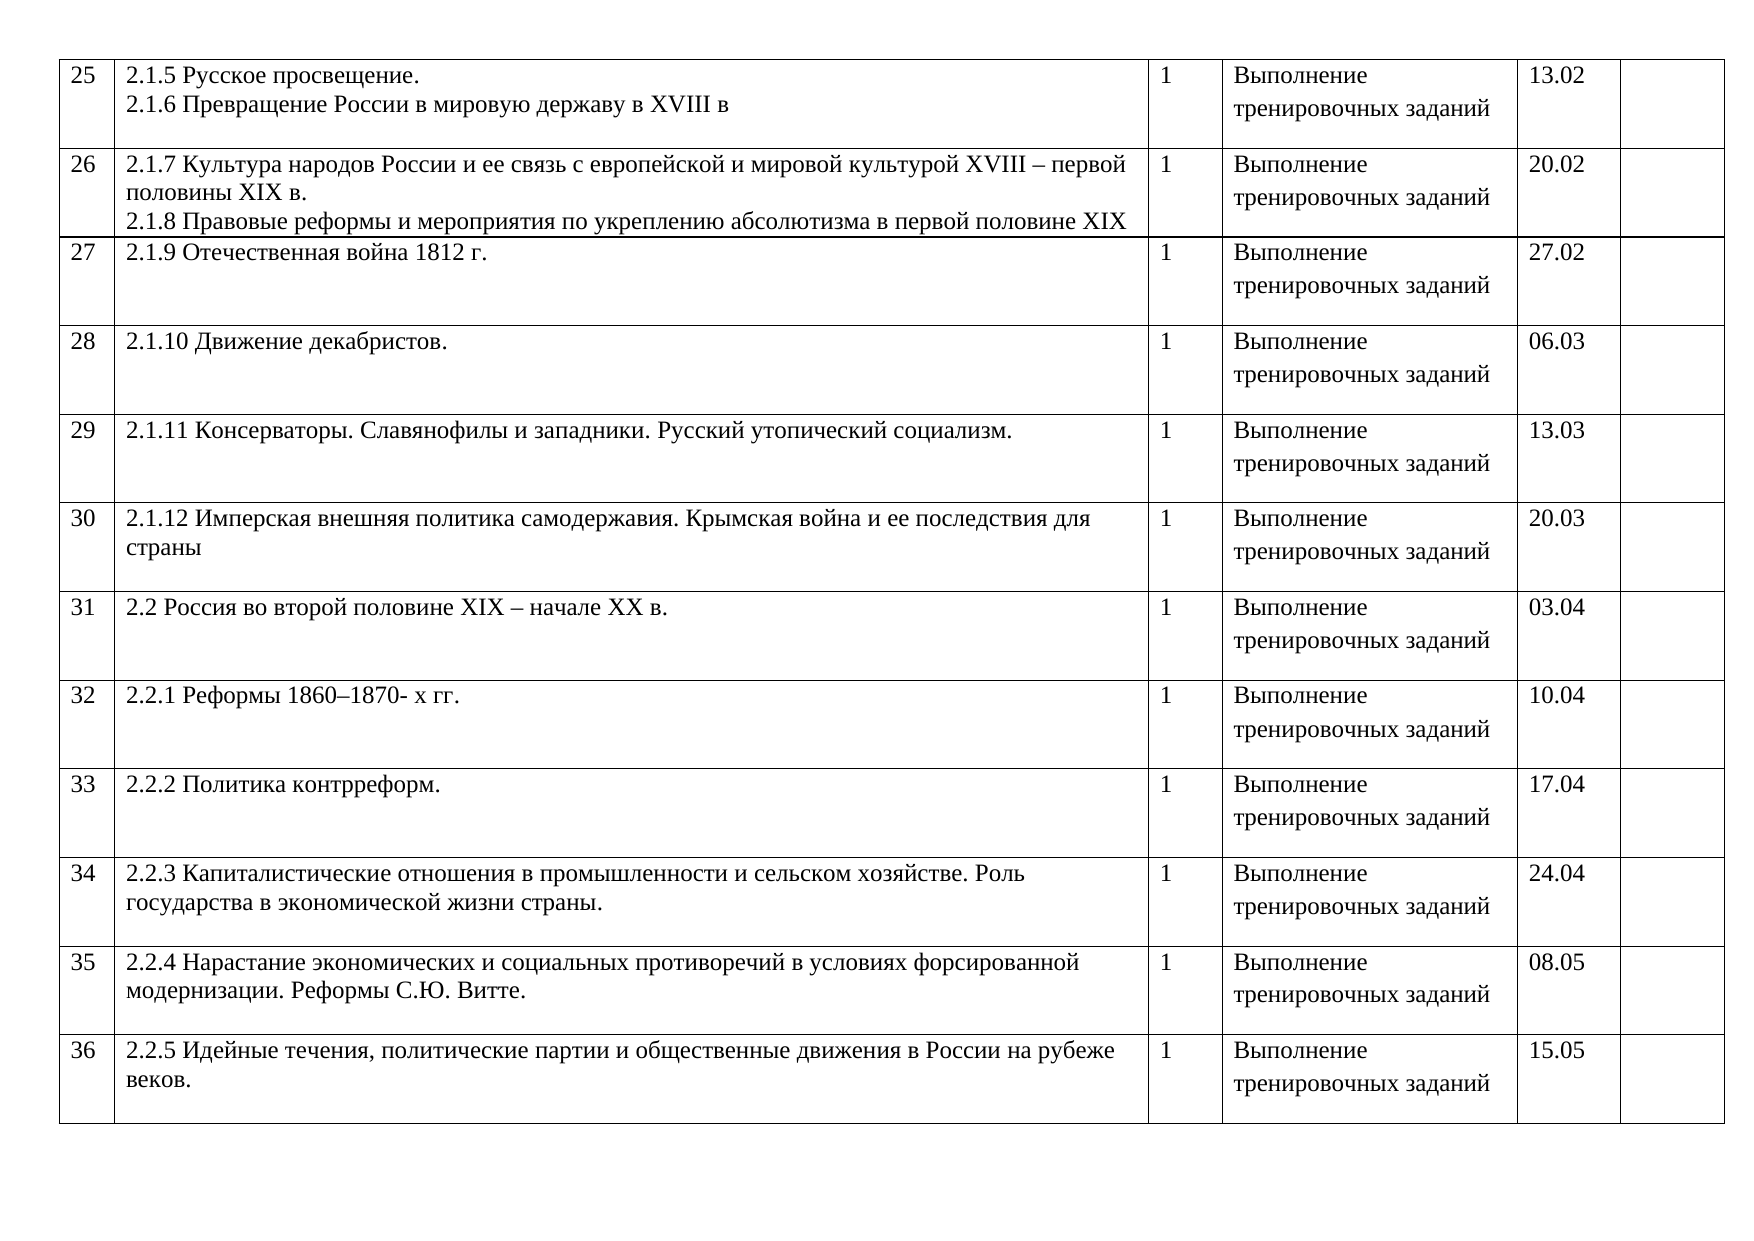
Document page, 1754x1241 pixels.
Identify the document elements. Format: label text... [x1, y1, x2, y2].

table_cell [1621, 238, 1724, 325]
table_cell Выполнение тренировочных заданий [1223, 769, 1517, 857]
table_cell Выполнение тренировочных заданий [1223, 326, 1517, 414]
table_cell 20.03 [1518, 503, 1620, 591]
table_cell 35 [60, 947, 114, 1034]
table_cell 15.05 [1518, 1035, 1620, 1123]
table_cell Выполнение тренировочных заданий [1223, 858, 1517, 946]
table_cell 13.02 [1518, 60, 1620, 148]
table_cell [1621, 1035, 1724, 1123]
table_cell 2.1.7 Культура народов России и ее связь с европейской и мировой культурой XVIII – первой половины XIX в. 2.1.8 Правовые реформы и мероприятия по укреплению абсолютизма в первой половине XIX [115, 149, 1148, 236]
table_cell 25 [60, 60, 114, 148]
table_cell 1 [1149, 592, 1222, 679]
table_cell [1621, 60, 1724, 148]
table_cell 1 [1149, 1035, 1222, 1123]
table_cell [1621, 769, 1724, 857]
table_cell 34 [60, 858, 114, 946]
table_cell 1 [1149, 415, 1222, 502]
table_cell 24.04 [1518, 858, 1620, 946]
table_cell 1 [1149, 238, 1222, 325]
table_cell 33 [60, 769, 114, 857]
table_cell 1 [1149, 503, 1222, 591]
table_cell Выполнение тренировочных заданий [1223, 503, 1517, 591]
table_cell 32 [60, 681, 114, 768]
table_cell 29 [60, 415, 114, 502]
table_cell Выполнение тренировочных заданий [1223, 238, 1517, 325]
table_cell Выполнение тренировочных заданий [1223, 149, 1517, 236]
table_cell 06.03 [1518, 326, 1620, 414]
table_cell 30 [60, 503, 114, 591]
table_cell 36 [60, 1035, 114, 1123]
table_cell 28 [60, 326, 114, 414]
table_cell 2.2.5 Идейные течения, политические партии и общественные движения в России на рубеже веков. [115, 1035, 1148, 1123]
table_cell 27 [60, 238, 114, 325]
table_cell 2.2.2 Политика контрреформ. [115, 769, 1148, 857]
table_cell 2.1.12 Имперская внешняя политика самодержавия. Крымская война и ее последствия для страны [115, 503, 1148, 591]
table_cell [1621, 947, 1724, 1034]
table_cell [1621, 592, 1724, 679]
table_cell 1 [1149, 769, 1222, 857]
table_cell 1 [1149, 681, 1222, 768]
table_cell Выполнение тренировочных заданий [1223, 592, 1517, 679]
table_cell 1 [1149, 947, 1222, 1034]
table_cell Выполнение тренировочных заданий [1223, 947, 1517, 1034]
table_cell 2.2 Россия во второй половине XIX – начале ХХ в. [115, 592, 1148, 679]
table_cell 2.1.11 Консерваторы. Славянофилы и западники. Русский утопический социализм. [115, 415, 1148, 502]
table_cell [1621, 858, 1724, 946]
table_cell 2.2.1 Реформы 1860–1870- х гг. [115, 681, 1148, 768]
table_cell 20.02 [1518, 149, 1620, 236]
table_cell 2.2.3 Капиталистические отношения в промышленности и сельском хозяйстве. Роль государства в экономической жизни страны. [115, 858, 1148, 946]
table_cell 08.05 [1518, 947, 1620, 1034]
table_cell 03.04 [1518, 592, 1620, 679]
table_cell [1621, 681, 1724, 768]
table_cell [1621, 326, 1724, 414]
table_cell Выполнение тренировочных заданий [1223, 681, 1517, 768]
table_cell 1 [1149, 149, 1222, 236]
table_cell 17.04 [1518, 769, 1620, 857]
table_cell 2.2.4 Нарастание экономических и социальных противоречий в условиях форсированной модернизации. Реформы С.Ю. Витте. [115, 947, 1148, 1034]
table_cell 27.02 [1518, 238, 1620, 325]
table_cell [1223, 1035, 1517, 1123]
table_cell 2.1.5 Русское просвещение. 2.1.6 Превращение России в мировую державу в XVIII в [115, 60, 1148, 148]
table_cell [1621, 415, 1724, 502]
table_cell 1 [1149, 858, 1222, 946]
table_cell [1621, 149, 1724, 236]
table_cell 31 [60, 592, 114, 679]
table_cell 1 [1149, 326, 1222, 414]
table_cell [1621, 503, 1724, 591]
table_cell 10.04 [1518, 681, 1620, 768]
table_cell 13.03 [1518, 415, 1620, 502]
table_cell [1223, 60, 1517, 148]
table_cell 2.1.10 Движение декабристов. [115, 326, 1148, 414]
table_cell 1 [1149, 60, 1222, 148]
table_cell Выполнение тренировочных заданий [1223, 415, 1517, 502]
table_cell 2.1.9 Отечественная война 1812 г. [115, 238, 1148, 325]
table_cell 26 [60, 149, 114, 236]
